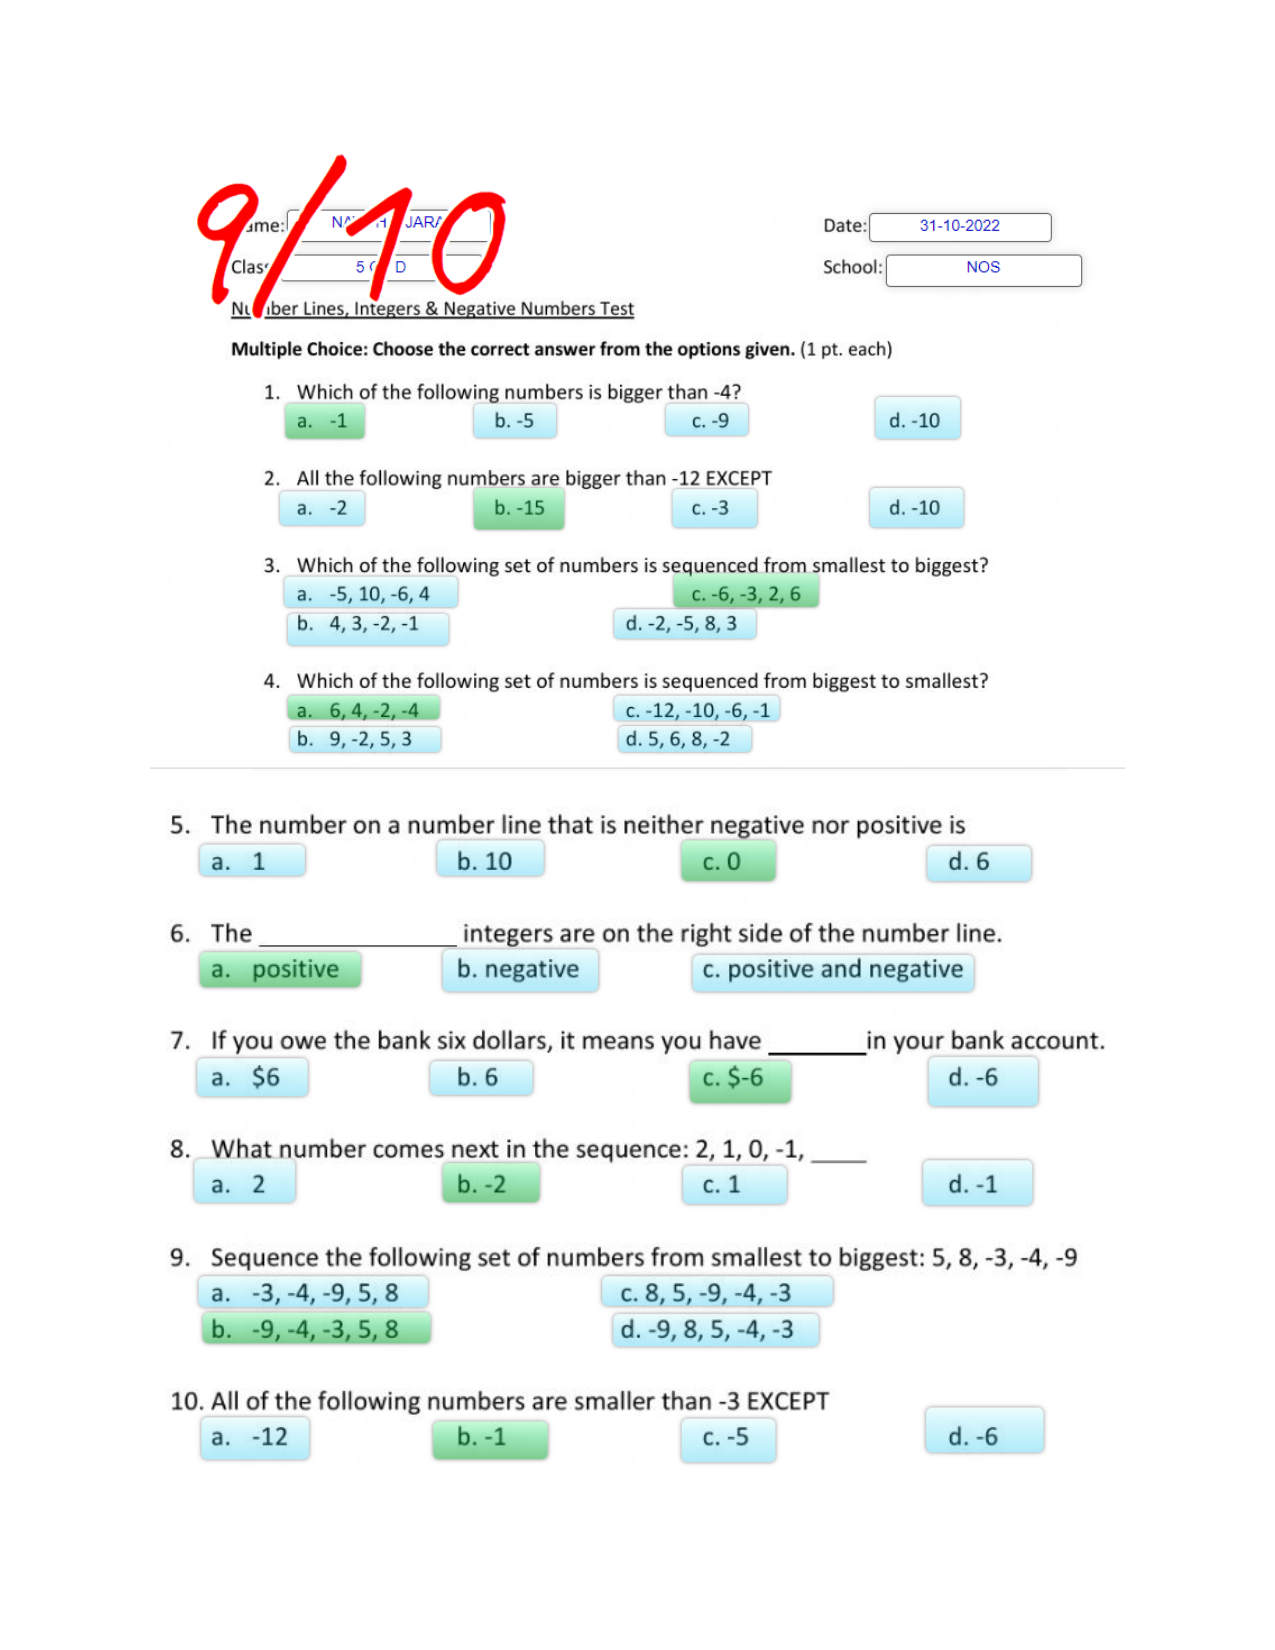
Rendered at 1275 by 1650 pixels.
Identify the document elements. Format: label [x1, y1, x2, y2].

picture [150, 789, 1125, 1486]
picture [150, 150, 1125, 771]
